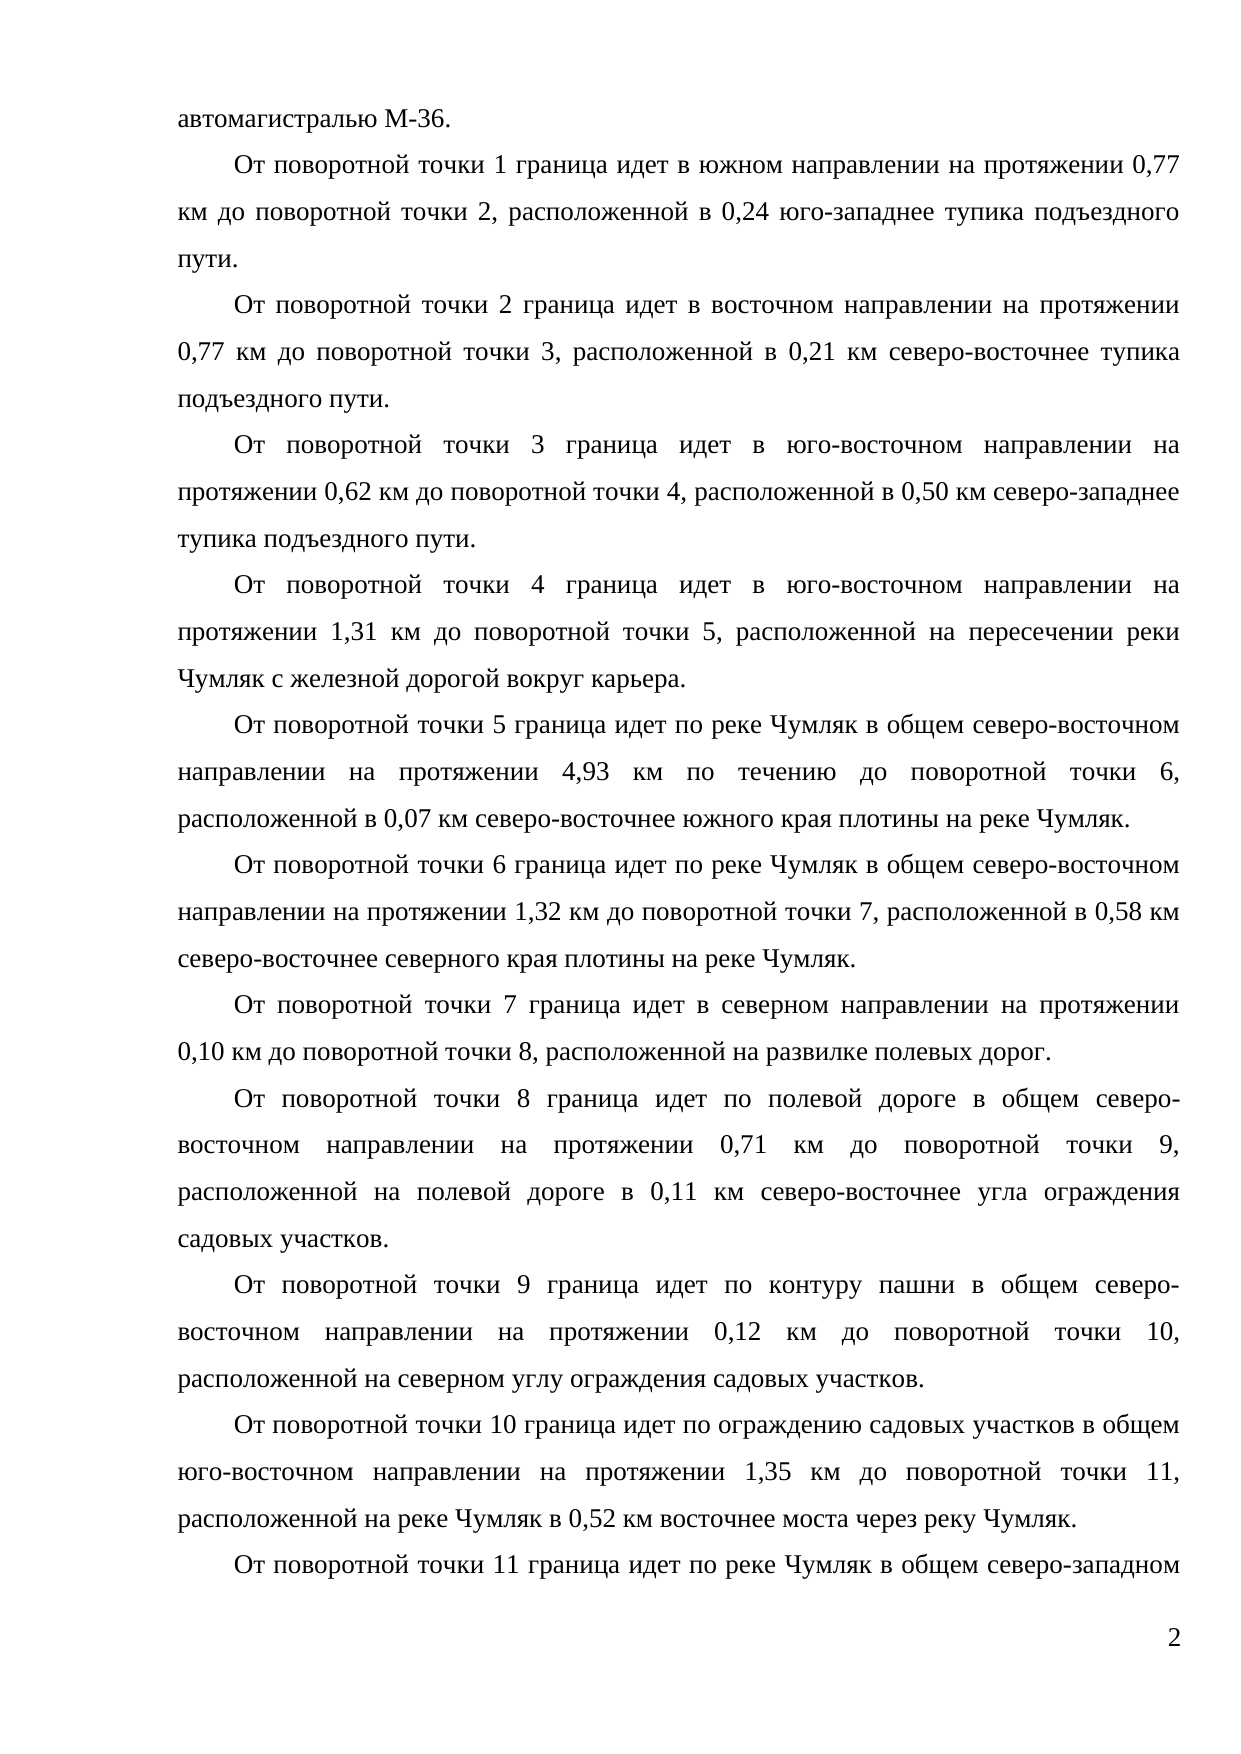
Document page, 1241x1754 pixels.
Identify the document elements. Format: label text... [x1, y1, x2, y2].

text От поворотной точки 6 граница идет по реке Чумляк в общем северо-восточном направлении на протяжении до поворотной точки 7, расположенной в северо-восточнее северного края плотины на реке Чумляк. [177, 848, 1181, 973]
text От поворотной точки 10 граница идет по ограждению садовых участков в общем юго-восточном направлении на протяжении до поворотной точки 11, расположенной на реке Чумляк в восточнее моста через реку Чумляк. [177, 1408, 1181, 1533]
text От поворотной точки 3 граница идет в юго-восточном направлении на протяжении до поворотной точки 4, расположенной в северо-западнее тупика подъездного пути. [177, 428, 1181, 553]
text От поворотной точки 1 граница идет в южном направлении на протяжении до поворотной точки 2, расположенной в 0,24 юго-западнее тупика подъездного пути. [177, 148, 1181, 273]
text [177, 102, 1181, 133]
text От поворотной точки 5 граница идет по реке Чумляк в общем северо-восточном направлении на протяжении по течению до поворотной точки 6, расположенной в северо-восточнее южного края плотины на реке Чумляк. [177, 708, 1181, 833]
text От поворотной точки 2 граница идет в восточном направлении на протяжении до поворотной точки 3, расположенной в северо-восточнее тупика подъездного пути. [177, 288, 1181, 413]
text От поворотной точки 4 граница идет в юго-восточном направлении на протяжении до поворотной точки 5, расположенной на пересечении реки Чумляк с железной дорогой вокруг карьера. [177, 568, 1181, 693]
text От поворотной точки 8 граница идет по полевой дороге в общем северо-восточном направлении на протяжении до поворотной точки 9, расположенной на полевой дороге в северо-восточнее угла ограждения садовых участков. [177, 1082, 1181, 1253]
text От поворотной точки 7 граница идет в северном направлении на протяжении до поворотной точки 8, расположенной на развилке полевых дорог. [177, 988, 1181, 1066]
text От поворотной точки 9 граница идет по контуру пашни в общем северо-восточном направлении на протяжении до поворотной точки 10, расположенной на северном углу ограждения садовых участков. [177, 1268, 1181, 1393]
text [177, 1548, 1181, 1580]
